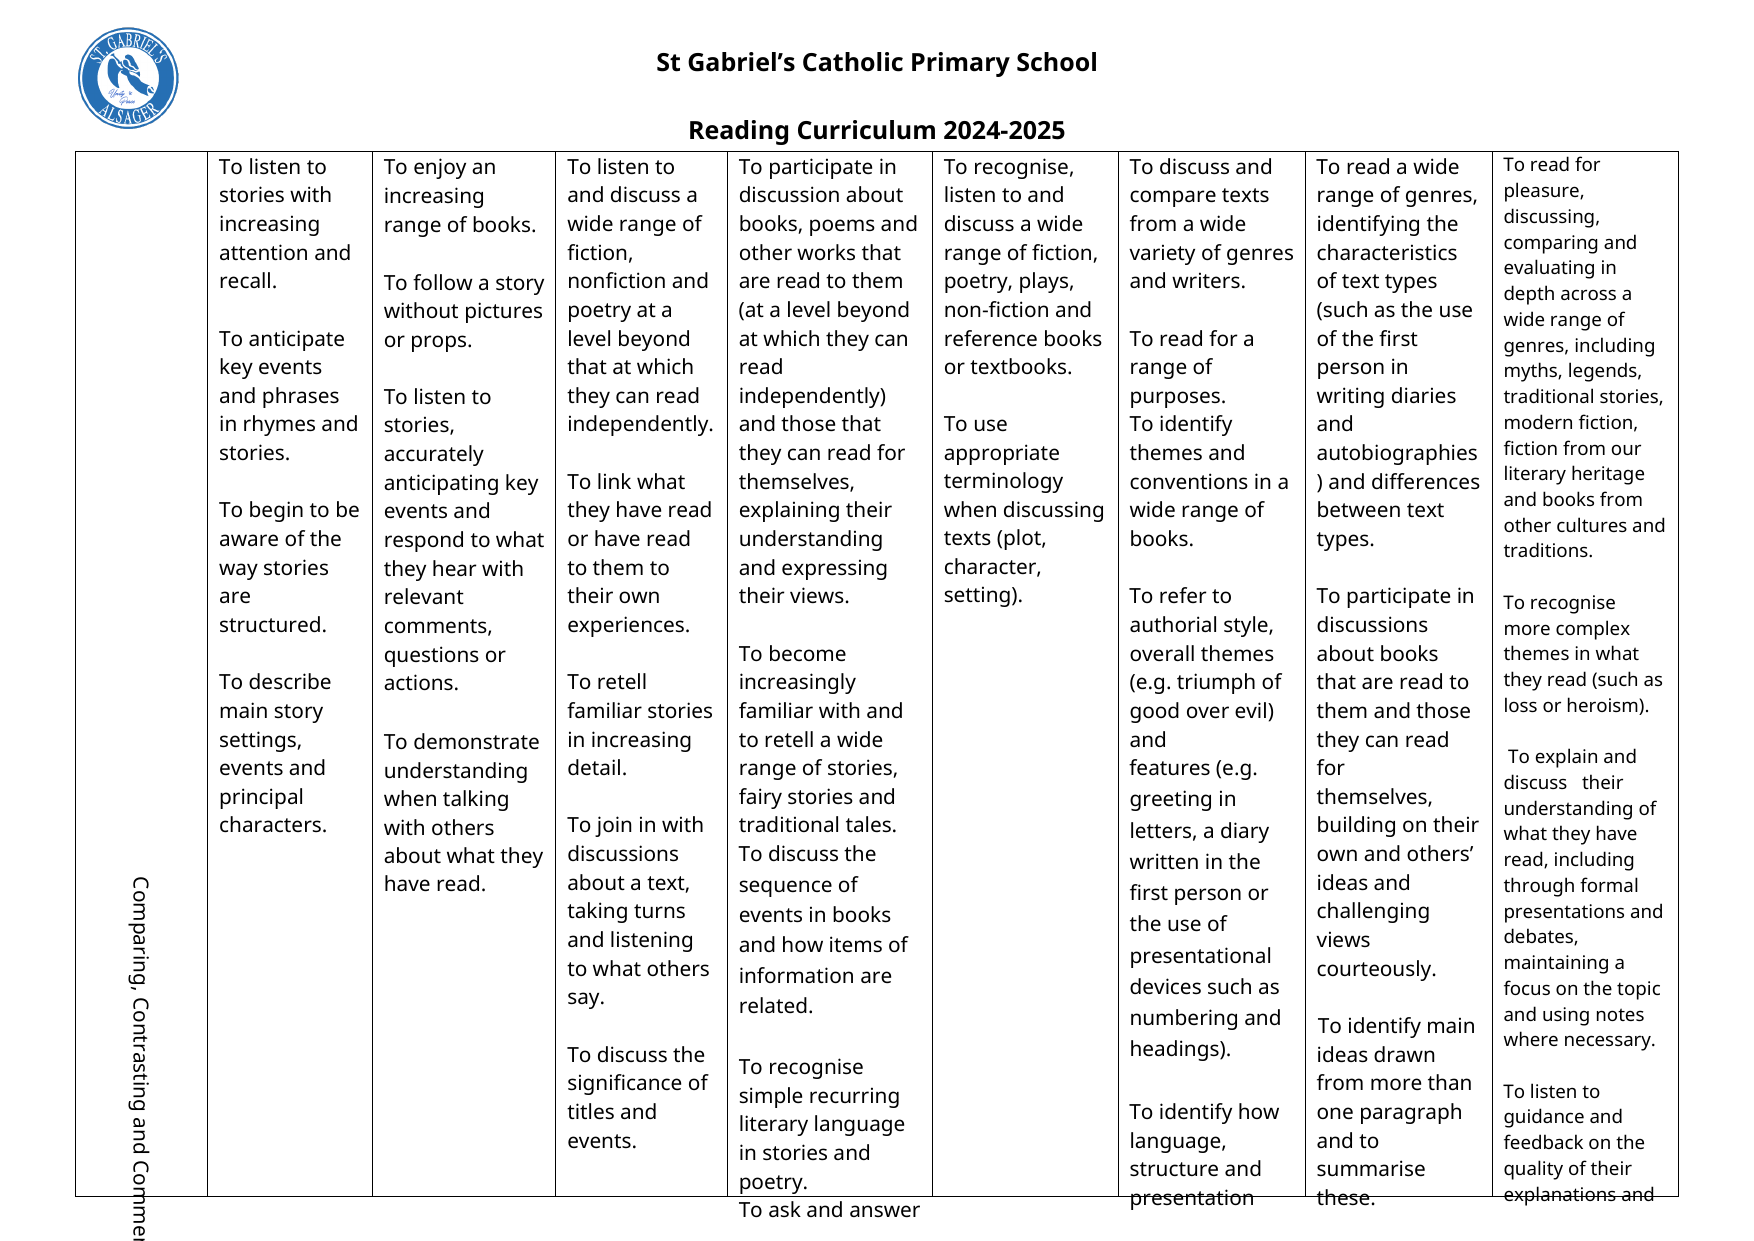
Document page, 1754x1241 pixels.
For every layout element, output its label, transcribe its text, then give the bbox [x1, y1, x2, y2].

table_cell Comparing, Contrasting and Commenting [76, 152, 207, 1196]
table_cell To read a wide range of genres, identifying the characteristics of text types (such as the use of the first person in writing diaries and autobiographies) and differences between text types. To participate in discussions about books that are read to them and those they can read for themselves, building on their own and others’ ideas and challenging views courteously. To identify main ideas drawn from more than one paragraph and to summarise these. To recommend texts to peers based on personal choice. [1306, 152, 1492, 1196]
table_cell To listen to and discuss a wide range of fiction, nonfiction and poetry at a level beyond that at which they can read independently. To link what they have read or have read to them to their own experiences. To retell familiar stories in increasing detail. To join in with discussions about a text, taking turns and listening to what others say. To discuss the significance of titles and events. [556, 152, 727, 1196]
table_cell To recognise, listen to and discuss a wide range of fiction, poetry, plays, non-fiction and reference books or textbooks. To use appropriate terminology when discussing texts (plot, character, setting). [933, 152, 1118, 1196]
table_cell To listen to stories with increasing attention and recall. To anticipate key events and phrases in rhymes and stories. To begin to be aware of the way stories are structured. To describe main story settings, events and principal characters. [208, 152, 372, 1196]
picture [75, 26, 180, 131]
table_cell To enjoy an increasing range of books. To follow a story without pictures or props. To listen to stories, accurately anticipating key events and respond to what they hear with relevant comments, questions or actions. To demonstrate understanding when talking with others about what they have read. [373, 152, 555, 1196]
table_cell To read for pleasure, discussing, comparing and evaluating in depth across a wide range of genres, including myths, legends, traditional stories, modern fiction, fiction from our literary heritage and books from other cultures and traditions. To recognise more complex themes in what they read (such as loss or heroism). To explain and discuss their understanding of what they have read, including through formal presentations and debates, maintaining a focus on the topic and using notes where necessary. To listen to guidance and feedback on the quality of their explanations and contributions to discussions and to make improvements when participating in discussions. To draw out key information and to summarise the main ideas in a text. To distinguish independently between statements of fact and opinion, providing reasoned justifications for their views. To compare characters, settings and themes within a text and across more than one text. [1493, 152, 1678, 1196]
table_cell To participate in discussion about books, poems and other works that are read to them (at a level beyond at which they can read independently) and those that they can read for themselves, explaining their understanding and expressing their views. To become increasingly familiar with and to retell a wide range of stories, fairy stories and traditional tales. To discuss the sequence of events in books and how items of information are related. To recognise simple recurring literary language in stories and poetry. To ask and answer questions about a text. To make links between the text they are reading and other texts they have read (in texts that they can read independently). [728, 152, 932, 1196]
table_cell To discuss and compare texts from a wide variety of genres and writers. To read for a range of purposes. To identify themes and conventions in a wide range of books. To refer to authorial style, overall themes (e.g. triumph of good over evil) and features (e.g. greeting in letters, a diary written in the first person or the use of presentational devices such as numbering and headings). To identify how language, structure and presentation contribute to meaning. To identify main ideas drawn from more than one paragraph and summarise these. [1119, 152, 1305, 1196]
